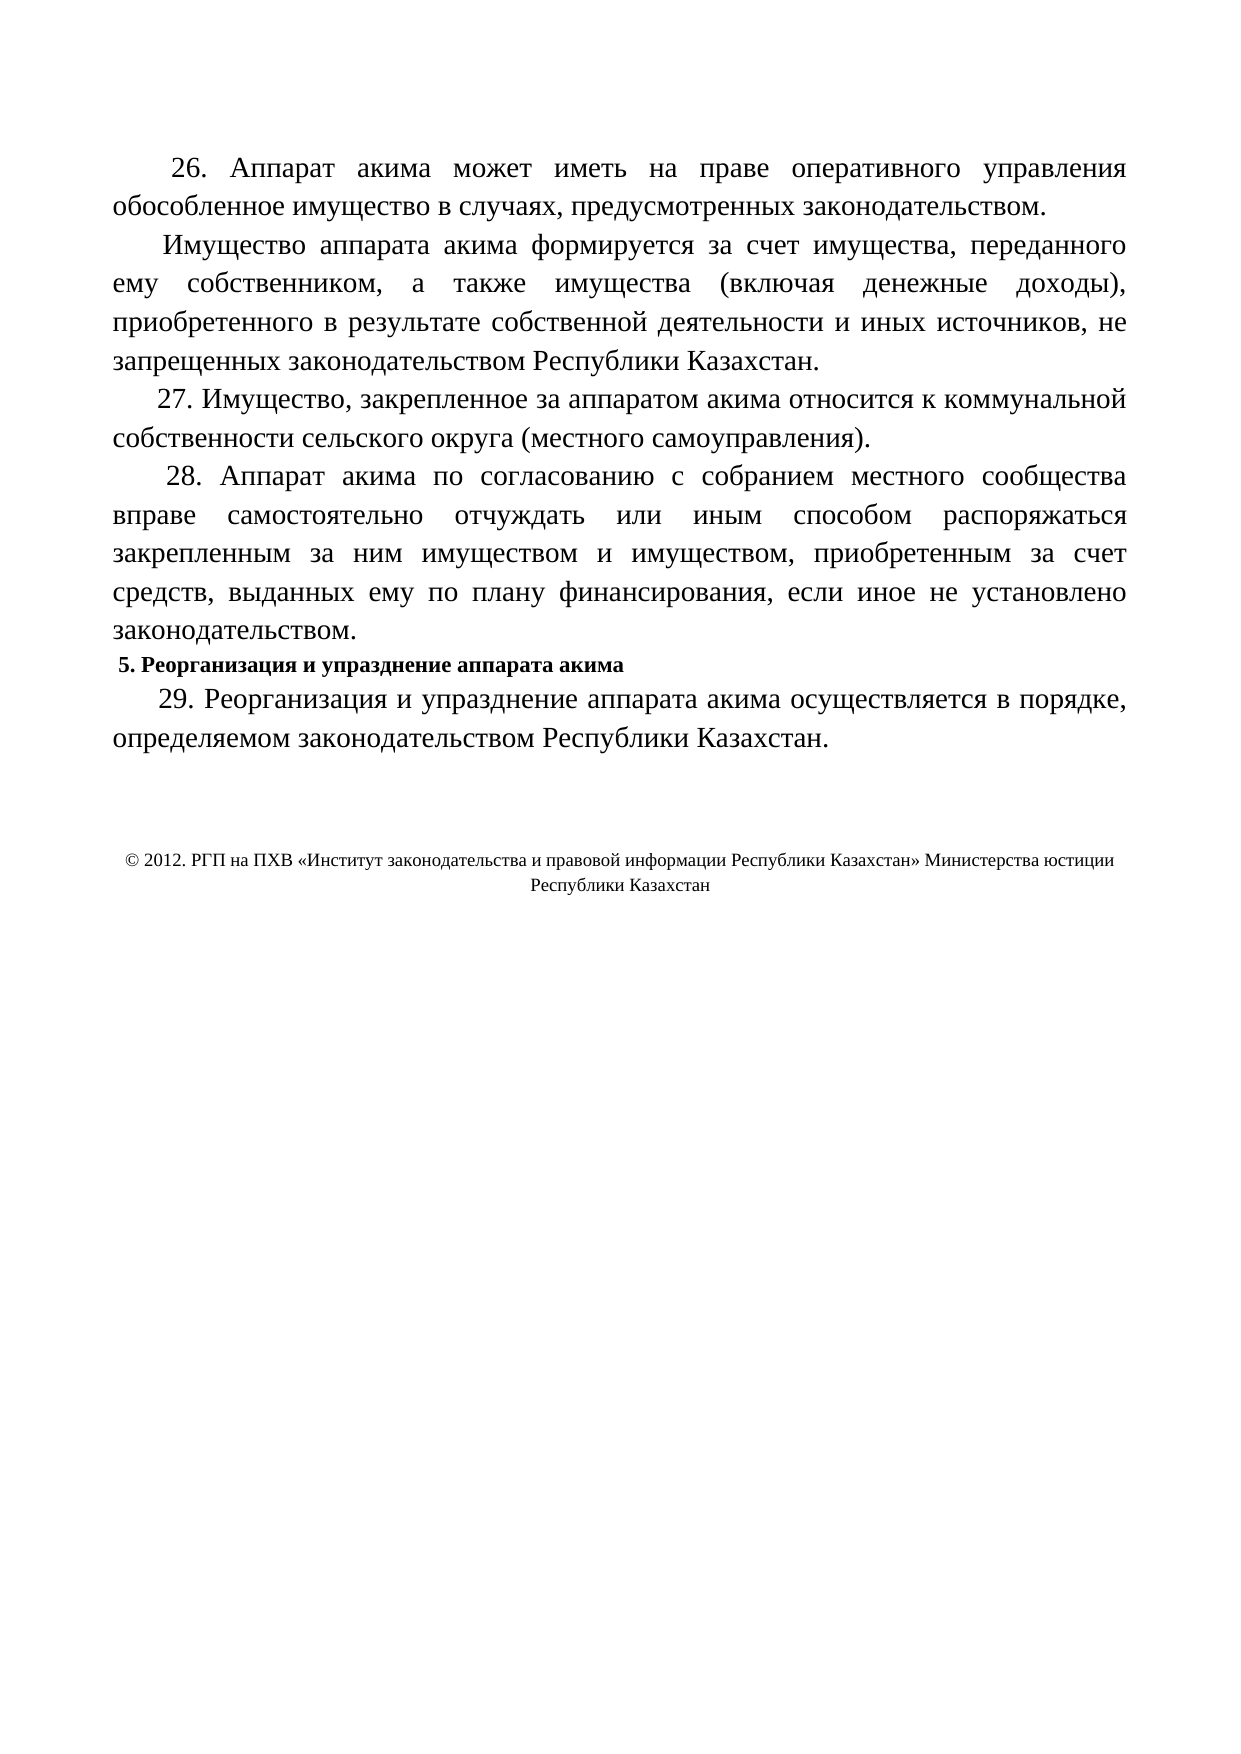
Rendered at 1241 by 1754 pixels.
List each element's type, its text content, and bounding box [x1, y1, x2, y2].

text 28. Аппарат акима по согласованию с собранием местного сообщества вправе самостоятельно отчуждать или иным способом распоряжаться закрепленным за ним имуществом и имуществом, приобретенным за счет средств, выданных ему по плану финансирования, если иное не установлено законодательством. [112, 458, 1128, 646]
text 26. Аппарат акима может иметь на праве оперативного управления обособленное имущество в случаях, предусмотренных законодательством. [112, 150, 1128, 222]
text 5. Реорганизация и упразднение аппарата акима [112, 651, 1128, 677]
text © 2012. РГП на ПХВ «Институт законодательства и правовой информации Республики Казахстан» Министерства юстиции Республики Казахстан [112, 849, 1128, 895]
text 29. Реорганизация и упразднение аппарата акима осуществляется в порядке, определяемом законодательством Республики Казахстан. [112, 681, 1128, 753]
text 27. Имущество, закрепленное за аппаратом акима относится к коммунальной собственности сельского округа (местного самоуправления). [112, 381, 1128, 453]
text Имущество аппарата акима формируется за счет имущества, переданного ему собственником, а также имущества (включая денежные доходы), приобретенного в результате собственной деятельности и иных источников, не запрещенных законодательством Республики Казахстан. [112, 227, 1128, 376]
